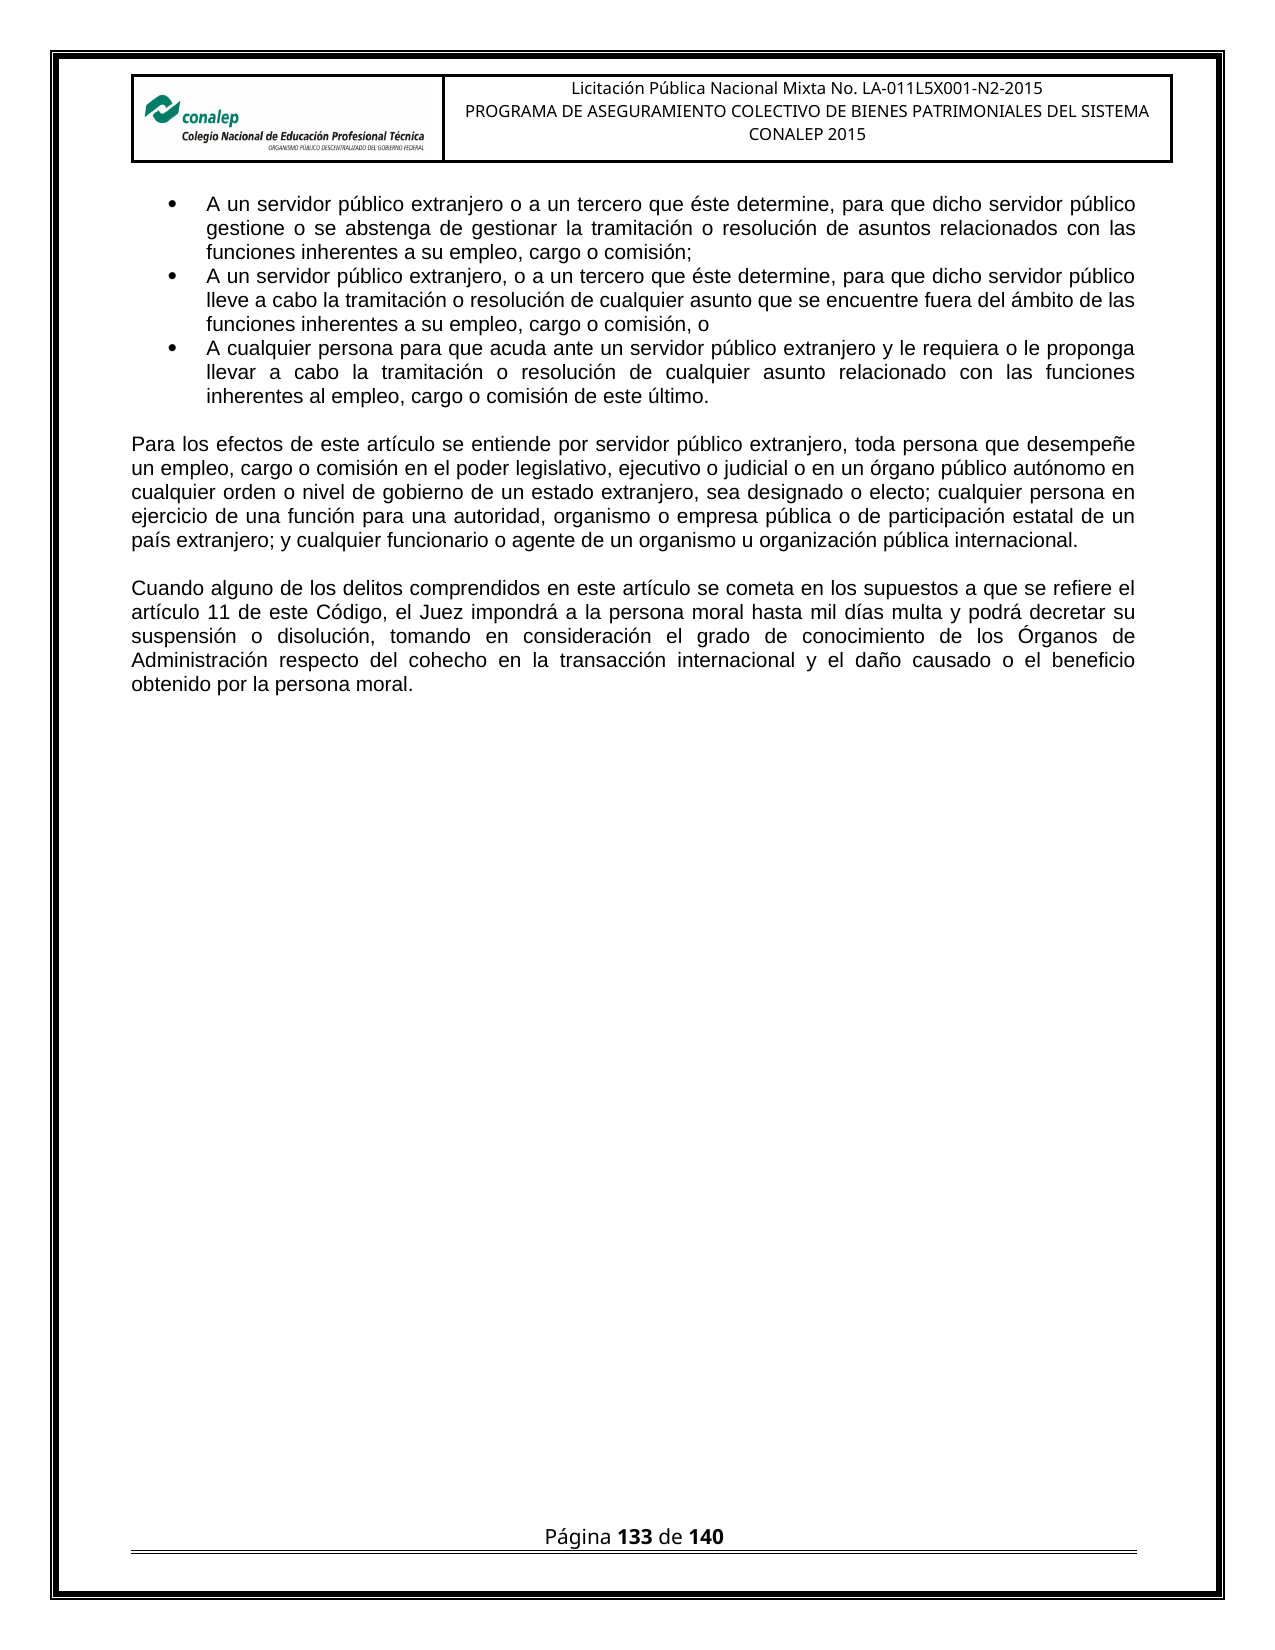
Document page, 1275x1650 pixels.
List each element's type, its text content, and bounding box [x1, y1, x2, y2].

text Cuando alguno de los delitos comprendidos en este artículo se cometa en los supuestos a que se refiere el artículo 11 de este Código, el Juez impondrá a la persona moral hasta mil días multa y podrá decretar su suspensión o disolución, tomando en consideración el grado de conocimiento de los Órganos de Administración respecto del cohecho en la transacción internacional y el daño causado o el beneficio obtenido por la persona moral. [131, 576, 1137, 695]
list A un servidor público extranjero o a un tercero que éste determine, para que dicho servidor público gestione o se abstenga de gestionar la tramitación o resolución de asuntos relacionados con las funciones inherentes a su empleo, cargo o comisión; [169, 192, 1137, 264]
picture [134, 83, 434, 160]
list A cualquier persona para que acuda ante un servidor público extranjero y le requiera o le proponga llevar a cabo la tramitación o resolución de cualquier asunto relacionado con las funciones inherentes al empleo, cargo o comisión de este último. [169, 336, 1137, 408]
list A un servidor público extranjero, o a un tercero que éste determine, para que dicho servidor público lleve a cabo la tramitación o resolución de cualquier asunto que se encuentre fuera del ámbito de las funciones inherentes a su empleo, cargo o comisión, o [169, 264, 1137, 336]
text Para los efectos de este artículo se entiende por servidor público extranjero, toda persona que desempeñe un empleo, cargo o comisión en el poder legislativo, ejecutivo o judicial o en un órgano público autónomo en cualquier orden o nivel de gobierno de un estado extranjero, sea designado o electo; cualquier persona en ejercicio de una función para una autoridad, organismo o empresa pública o de participación estatal de un país extranjero; y cualquier funcionario o agente de un organismo u organización pública internacional. [131, 432, 1137, 552]
